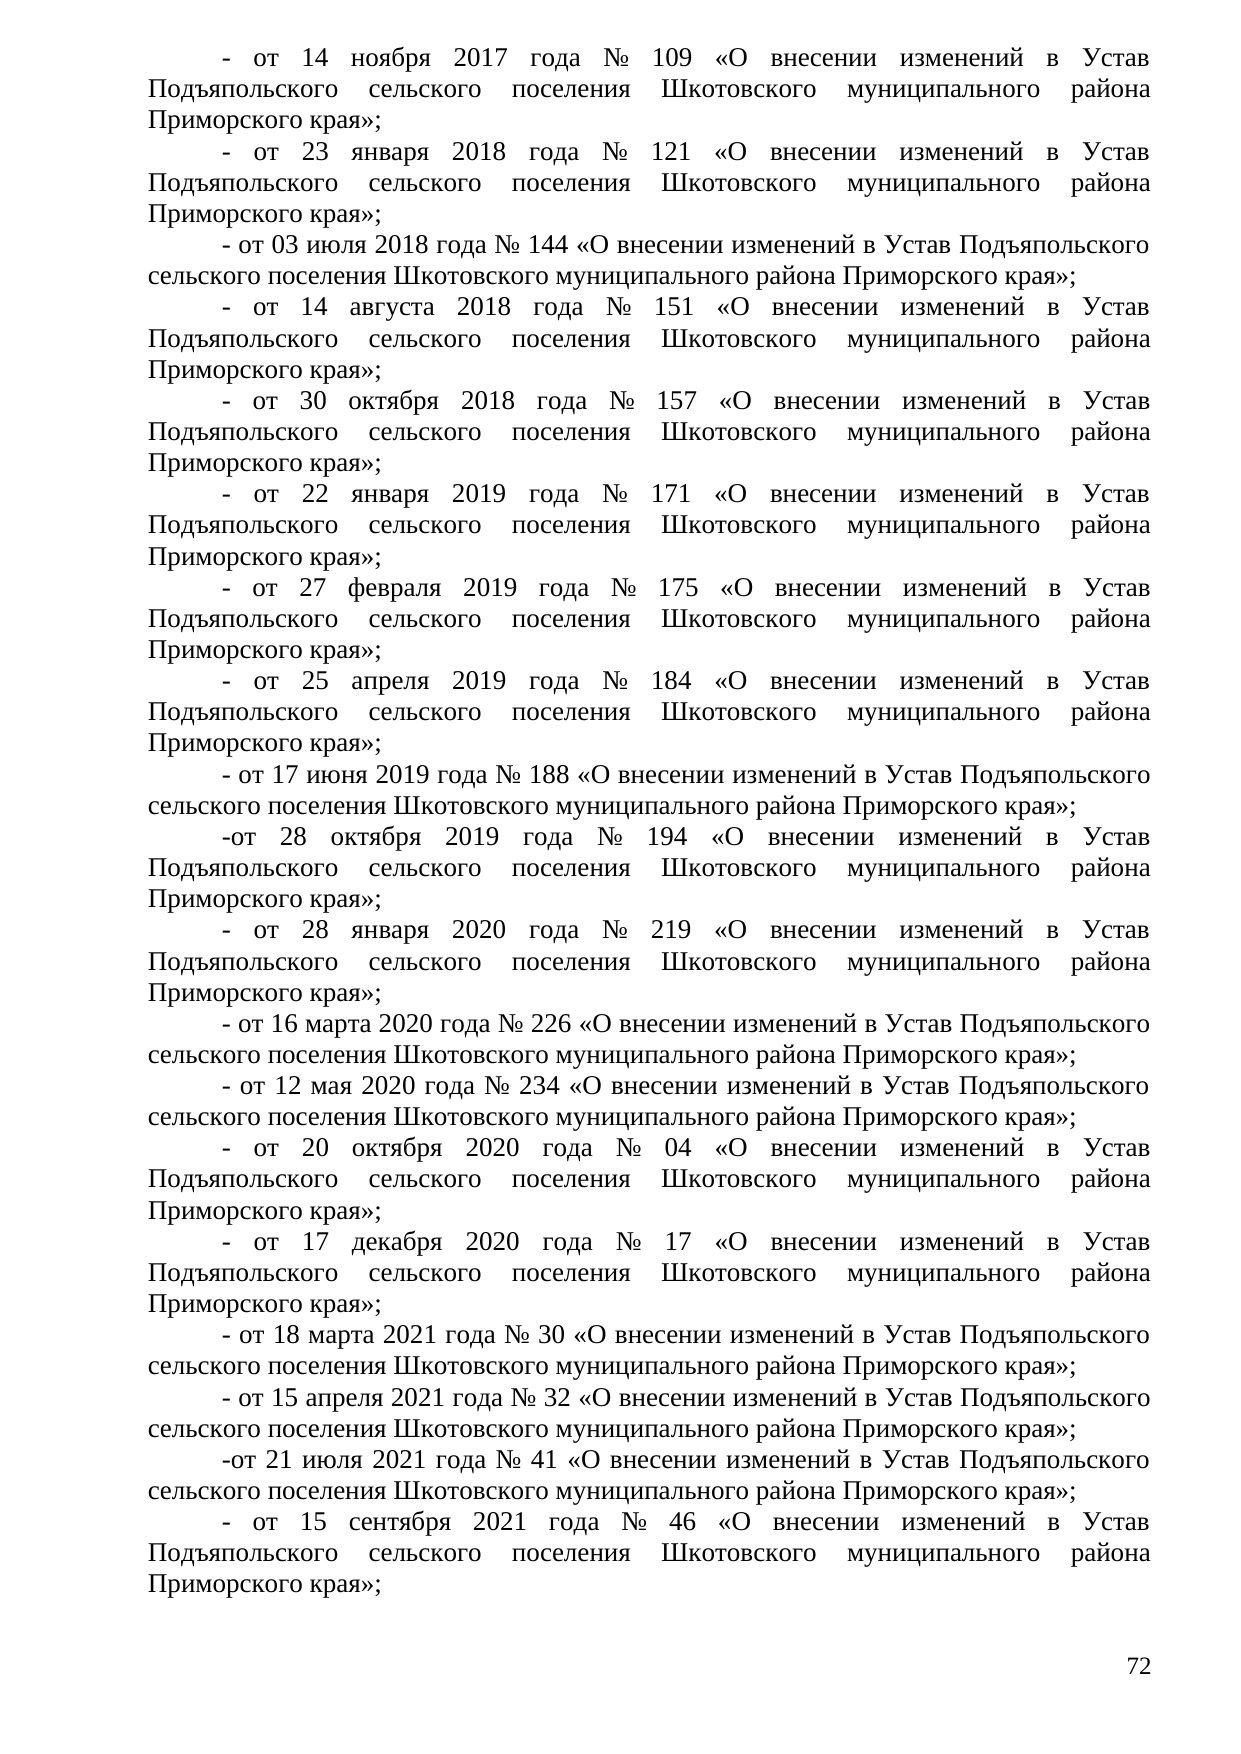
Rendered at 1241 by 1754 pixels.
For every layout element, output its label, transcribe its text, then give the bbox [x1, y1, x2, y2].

text - от 30 октября 2018 года № 157 «О внесении изменений в Устав Подъяпольского сельского поселения Шкотовского муниципального района Приморского края»; [148, 384, 1152, 477]
text - от 03 июля 2018 года № 144 «О внесении изменений в Устав Подъяпольского сельского поселения Шкотовского муниципального района Приморского края»; [148, 228, 1152, 291]
text - от 17 декабря 2020 года № 17 «О внесении изменений в Устав Подъяпольского сельского поселения Шкотовского муниципального района Приморского края»; [148, 1225, 1152, 1318]
text - от 28 января 2020 года № 219 «О внесении изменений в Устав Подъяпольского сельского поселения Шкотовского муниципального района Приморского края»; [148, 913, 1152, 1007]
text -от 21 июля 2021 года № 41 «О внесении изменений в Устав Подъяпольского сельского поселения Шкотовского муниципального района Приморского края»; [148, 1443, 1152, 1505]
text - от 22 января 2019 года № 171 «О внесении изменений в Устав Подъяпольского сельского поселения Шкотовского муниципального района Приморского края»; [148, 477, 1152, 571]
text - от 16 марта 2020 года № 226 «О внесении изменений в Устав Подъяпольского сельского поселения Шкотовского муниципального района Приморского края»; [148, 1007, 1152, 1069]
text - от 23 января 2018 года № 121 «О внесении изменений в Устав Подъяпольского сельского поселения Шкотовского муниципального района Приморского края»; [148, 135, 1152, 228]
text - от 27 февраля 2019 года № 175 «О внесении изменений в Устав Подъяпольского сельского поселения Шкотовского муниципального района Приморского края»; [148, 571, 1152, 664]
text - от 18 марта 2021 года № 30 «О внесении изменений в Устав Подъяпольского сельского поселения Шкотовского муниципального района Приморского края»; [148, 1318, 1152, 1381]
text - от 14 ноября 2017 года № 109 «О внесении изменений в Устав Подъяпольского сельского поселения Шкотовского муниципального района Приморского края»; [148, 41, 1152, 135]
text - от 14 августа 2018 года № 151 «О внесении изменений в Устав Подъяпольского сельского поселения Шкотовского муниципального района Приморского края»; [148, 291, 1152, 384]
text - от 20 октября 2020 года № 04 «О внесении изменений в Устав Подъяпольского сельского поселения Шкотовского муниципального района Приморского края»; [148, 1131, 1152, 1225]
text - от 17 июня 2019 года № 188 «О внесении изменений в Устав Подъяпольского сельского поселения Шкотовского муниципального района Приморского края»; [148, 758, 1152, 820]
text - от 15 апреля 2021 года № 32 «О внесении изменений в Устав Подъяпольского сельского поселения Шкотовского муниципального района Приморского края»; [148, 1381, 1152, 1443]
text - от 25 апреля 2019 года № 184 «О внесении изменений в Устав Подъяпольского сельского поселения Шкотовского муниципального района Приморского края»; [148, 664, 1152, 758]
text - от 12 мая 2020 года № 234 «О внесении изменений в Устав Подъяпольского сельского поселения Шкотовского муниципального района Приморского края»; [148, 1069, 1152, 1131]
text -от 28 октября 2019 года № 194 «О внесении изменений в Устав Подъяпольского сельского поселения Шкотовского муниципального района Приморского края»; [148, 820, 1152, 913]
text - от 15 сентября 2021 года № 46 «О внесении изменений в Устав Подъяпольского сельского поселения Шкотовского муниципального района Приморского края»; [148, 1505, 1152, 1599]
